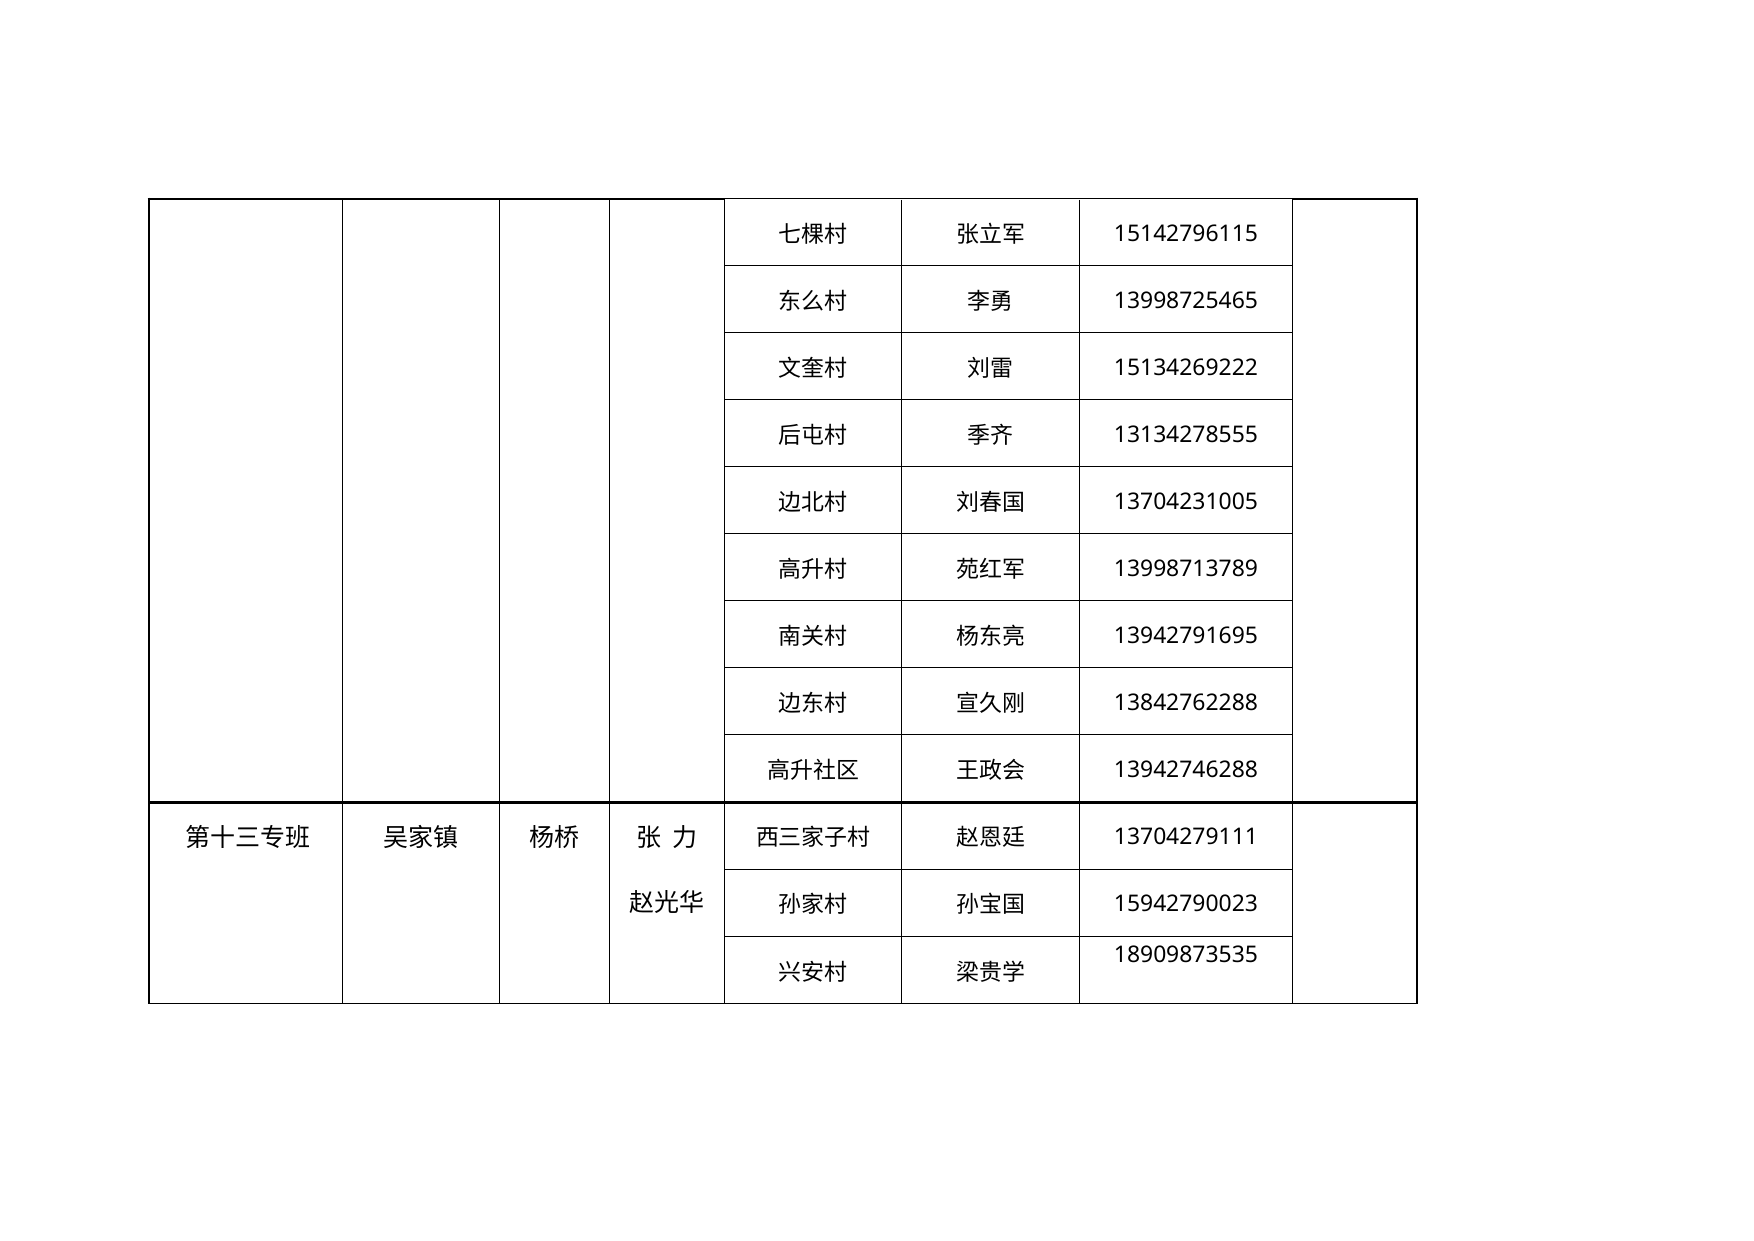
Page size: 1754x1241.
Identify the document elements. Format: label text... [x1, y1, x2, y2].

table_cell 15134269222 [1080, 333, 1292, 399]
table_cell 15142796115 [1080, 199, 1292, 265]
table_cell 梁贵学 [902, 937, 1079, 1003]
table_cell 18909873535 [1080, 937, 1292, 1003]
table_cell 七棵村 [725, 199, 901, 265]
table_cell 张 力 赵光华 [610, 804, 724, 1003]
table_cell 苑红军 [902, 534, 1079, 600]
table_cell 13942746288 [1080, 735, 1292, 801]
table_cell 孙家村 [725, 870, 901, 936]
table_cell 13704279111 [1080, 804, 1292, 868]
table_cell 13998713789 [1080, 534, 1292, 600]
table_cell 后屯村 [725, 400, 901, 466]
table_cell 赵恩廷 [902, 804, 1079, 868]
table_cell 第十三专班 [150, 804, 342, 1003]
table_cell 吴家镇 [343, 804, 499, 1003]
table_cell 13134278555 [1080, 400, 1292, 466]
table_cell 杨东亮 [902, 601, 1079, 667]
table_cell 13842762288 [1080, 668, 1292, 734]
table_cell 杨桥 [500, 804, 609, 1003]
table_cell 13942791695 [1080, 601, 1292, 667]
table_cell 刘春国 [902, 467, 1079, 533]
table_cell 15942790023 [1080, 870, 1292, 936]
table_cell 边北村 [725, 467, 901, 533]
table_cell 文奎村 [725, 333, 901, 399]
table_cell 孙宝国 [902, 870, 1079, 936]
table_cell 宣久刚 [902, 668, 1079, 734]
table_cell 13704231005 [1080, 467, 1292, 533]
table_cell 西三家子村 [725, 804, 901, 868]
table_cell 兴安村 [725, 937, 901, 1003]
table_cell 高升社区 [725, 735, 901, 801]
table_cell 高升村 [725, 534, 901, 600]
table_cell [1293, 804, 1416, 1003]
table_cell 东么村 [725, 266, 901, 332]
table_cell 刘雷 [902, 333, 1079, 399]
table_cell 南关村 [725, 601, 901, 667]
table_cell 季齐 [902, 400, 1079, 466]
table_cell 边东村 [725, 668, 901, 734]
table_cell 李勇 [902, 266, 1079, 332]
table_cell 张立军 [902, 199, 1079, 265]
table_cell 13998725465 [1080, 266, 1292, 332]
table_cell 王政会 [902, 735, 1079, 801]
